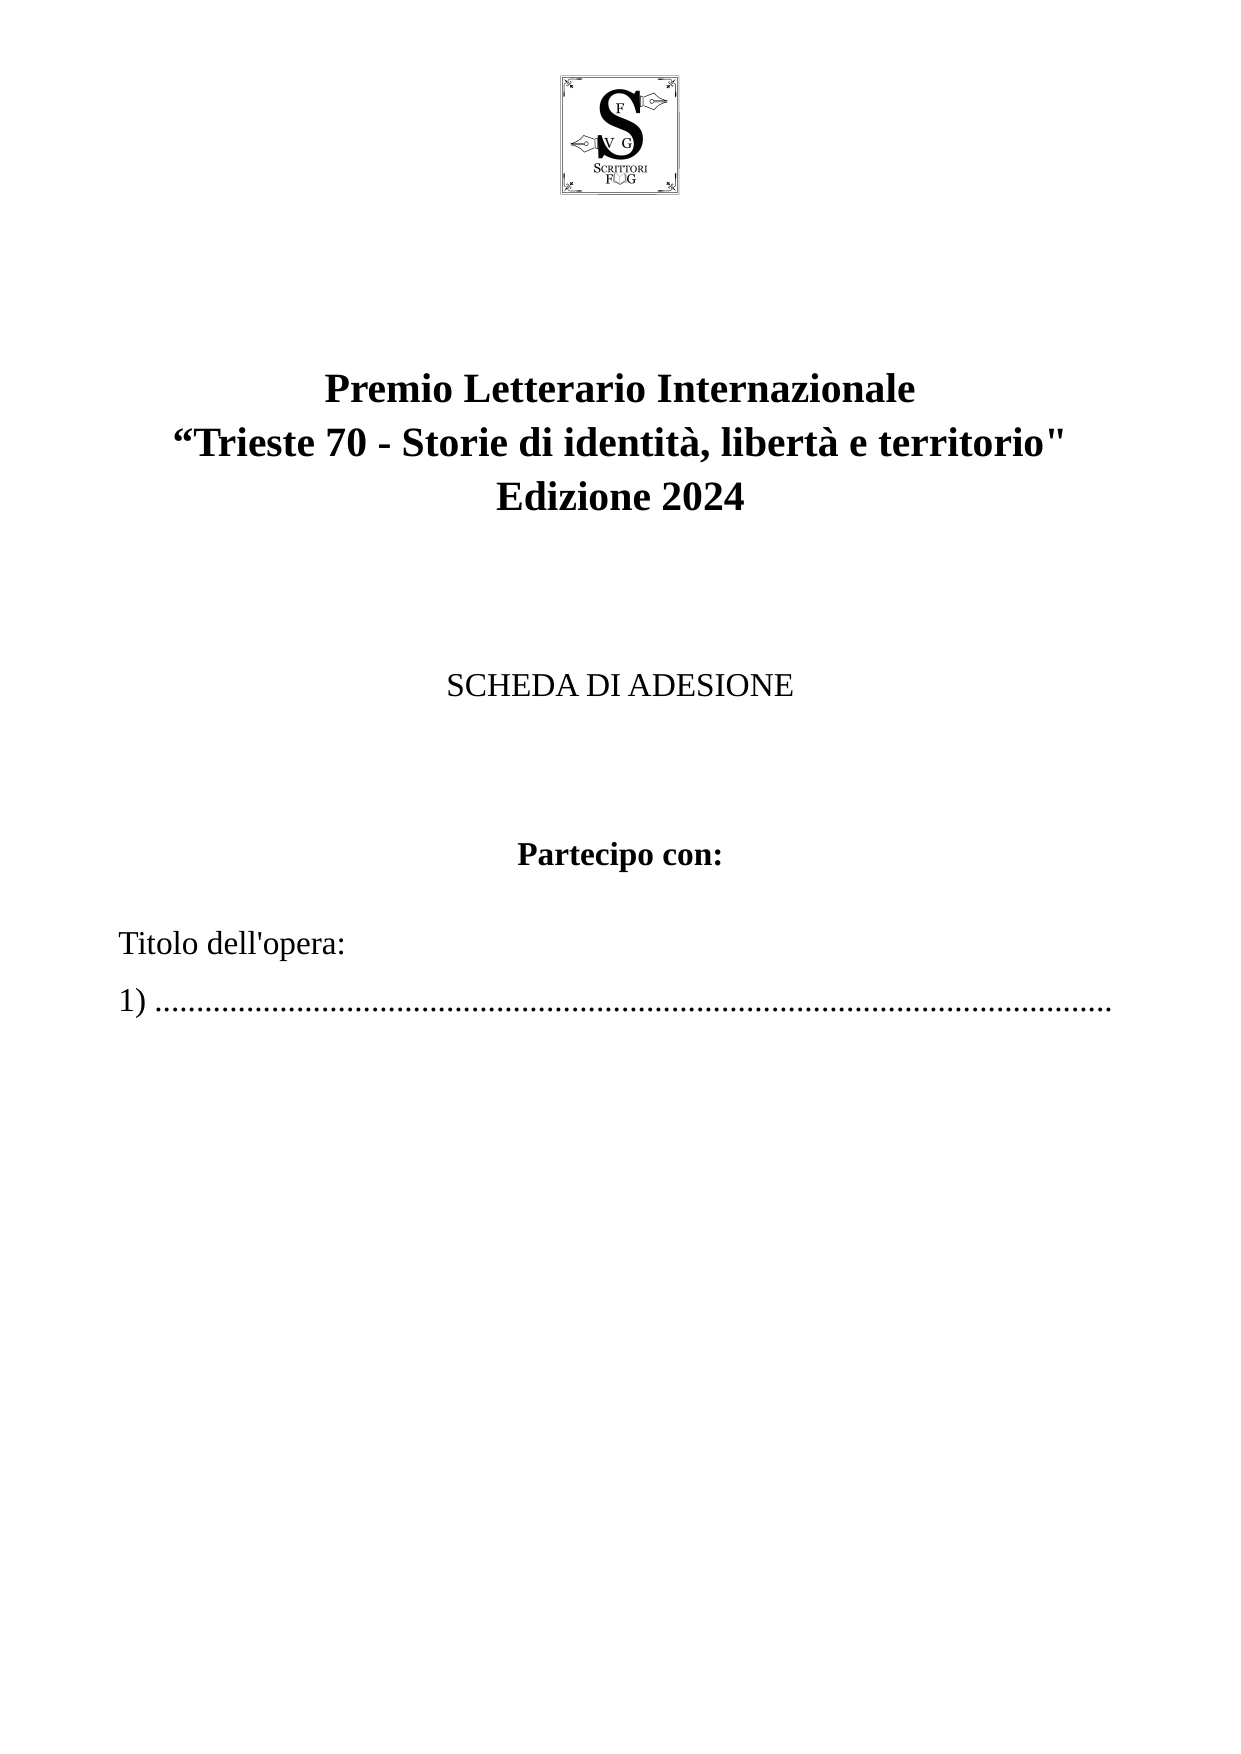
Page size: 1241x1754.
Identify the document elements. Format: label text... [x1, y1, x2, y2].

text Titolo dell'opera: [118, 923, 1122, 962]
text SCHEDA DI ADESIONE [118, 666, 1122, 704]
text 1) ................................................................................................................... [118, 980, 1122, 1018]
text Partecipo con: [118, 835, 1122, 873]
text Premio Letterario Internazionale [118, 363, 1122, 411]
picture [559, 75, 681, 196]
text Edizione 2024 [118, 471, 1122, 519]
text “Trieste 70 - Storie di identità, libertà e territorio" [118, 417, 1122, 465]
